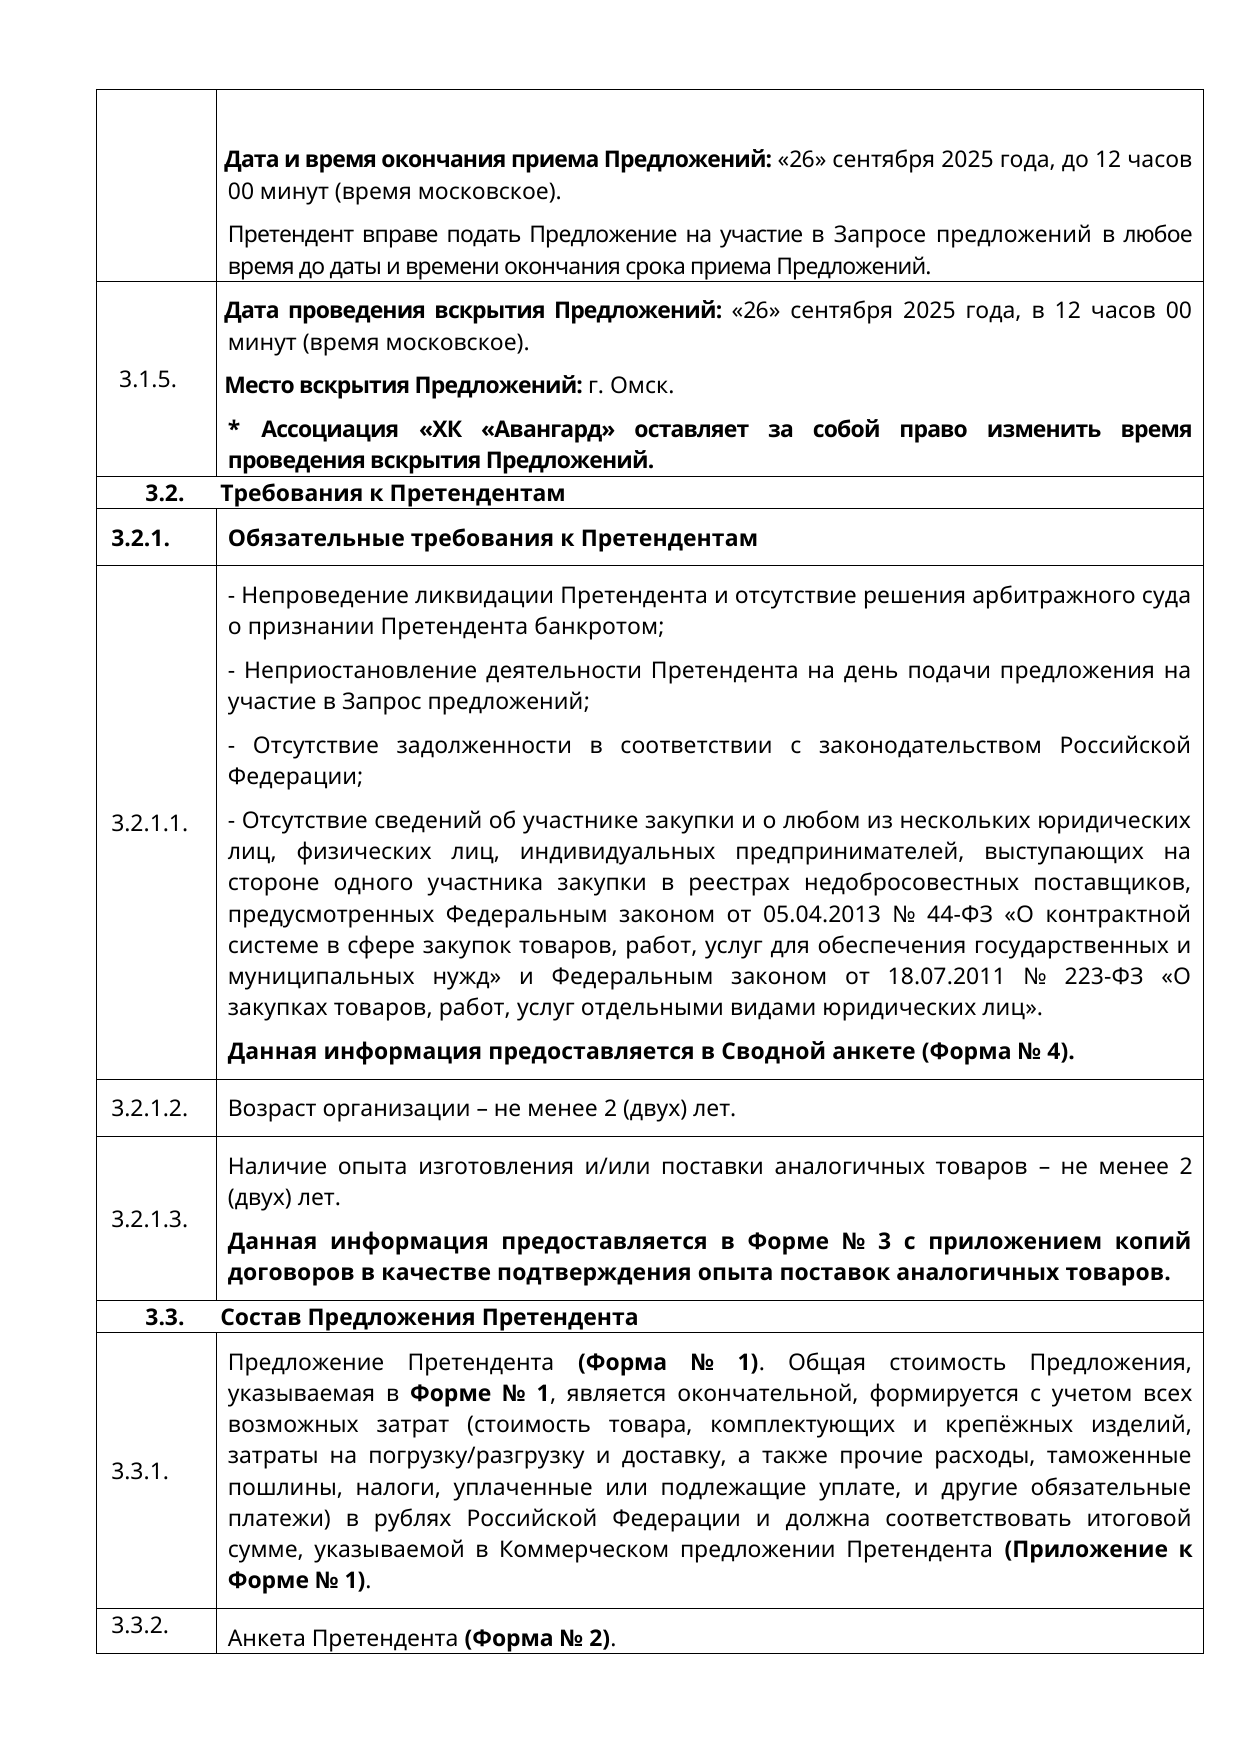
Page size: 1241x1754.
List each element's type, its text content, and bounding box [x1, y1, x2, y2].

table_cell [217, 1609, 1203, 1653]
table_cell Возраст организации – не менее 2 (двух) лет. [217, 1080, 1203, 1136]
table_cell 3.2.1. [97, 509, 216, 565]
table_cell 3.3.1. [97, 1333, 216, 1608]
table_cell Состав Предложения Претендента [97, 1301, 1203, 1332]
table_cell Предложение Претендента (Форма № 1). Общая стоимость Предложения, указываемая в Форме № 1, является окончательной, формируется с учетом всех возможных затрат (стоимость товара, комплектующих и крепёжных изделий, затраты на погрузку/разгрузку и доставку, а также прочие расходы, таможенные пошлины, налоги, уплаченные или подлежащие уплате, и другие обязательные платежи) в рублях Российской Федерации и должна соответствовать итоговой сумме, указываемой в Коммерческом предложении Претендента (Приложение к Форме № 1). [217, 1333, 1203, 1608]
table_cell 3.2.1.2. [97, 1080, 216, 1136]
table_cell Обязательные требования к Претендентам [217, 509, 1203, 565]
table_cell Требования к Претендентам [97, 477, 1203, 508]
table_cell Дата проведения вскрытия Предложений: «26» сентября 2025 года, в 12 часов 00 минут (время московское). Место вскрытия Предложений: г. Омск. * Ассоциация «ХК «Авангард» оставляет за собой право изменить время проведения вскрытия Предложений. [217, 282, 1203, 476]
table_cell Наличие опыта изготовления и/или поставки аналогичных товаров – не менее 2 (двух) лет. Данная информация предоставляется в Форме № 3 с приложением копий договоров в качестве подтверждения опыта поставок аналогичных товаров. [217, 1137, 1203, 1300]
table_cell [97, 282, 216, 476]
table_cell - Непроведение ликвидации Претендента и отсутствие решения арбитражного суда о признании Претендента банкротом; - Неприостановление деятельности Претендента на день подачи предложения на участие в Запрос предложений; - Отсутствие задолженности в соответствии с законодательством Российской Федерации; - Отсутствие сведений об участнике закупки и о любом из нескольких юридических лиц, физических лиц, индивидуальных предпринимателей, выступающих на стороне одного участника закупки в реестрах недобросовестных поставщиков, предусмотренных Федеральным законом от 05.04.2013 № 44-ФЗ «О контрактной системе в сфере закупок товаров, работ, услуг для обеспечения государственных и муниципальных нужд» и Федеральным законом от 18.07.2011 № 223-ФЗ «О закупках товаров, работ, услуг отдельными видами юридических лиц». Данная информация предоставляется в Сводной анкете (Форма № 4). [217, 566, 1203, 1079]
table_cell 3.2.1.1. [97, 566, 216, 1079]
table_cell [97, 90, 216, 281]
table_cell 3.3.2. [97, 1609, 216, 1653]
table_cell 3.2.1.3. [97, 1137, 216, 1300]
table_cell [217, 90, 1203, 281]
